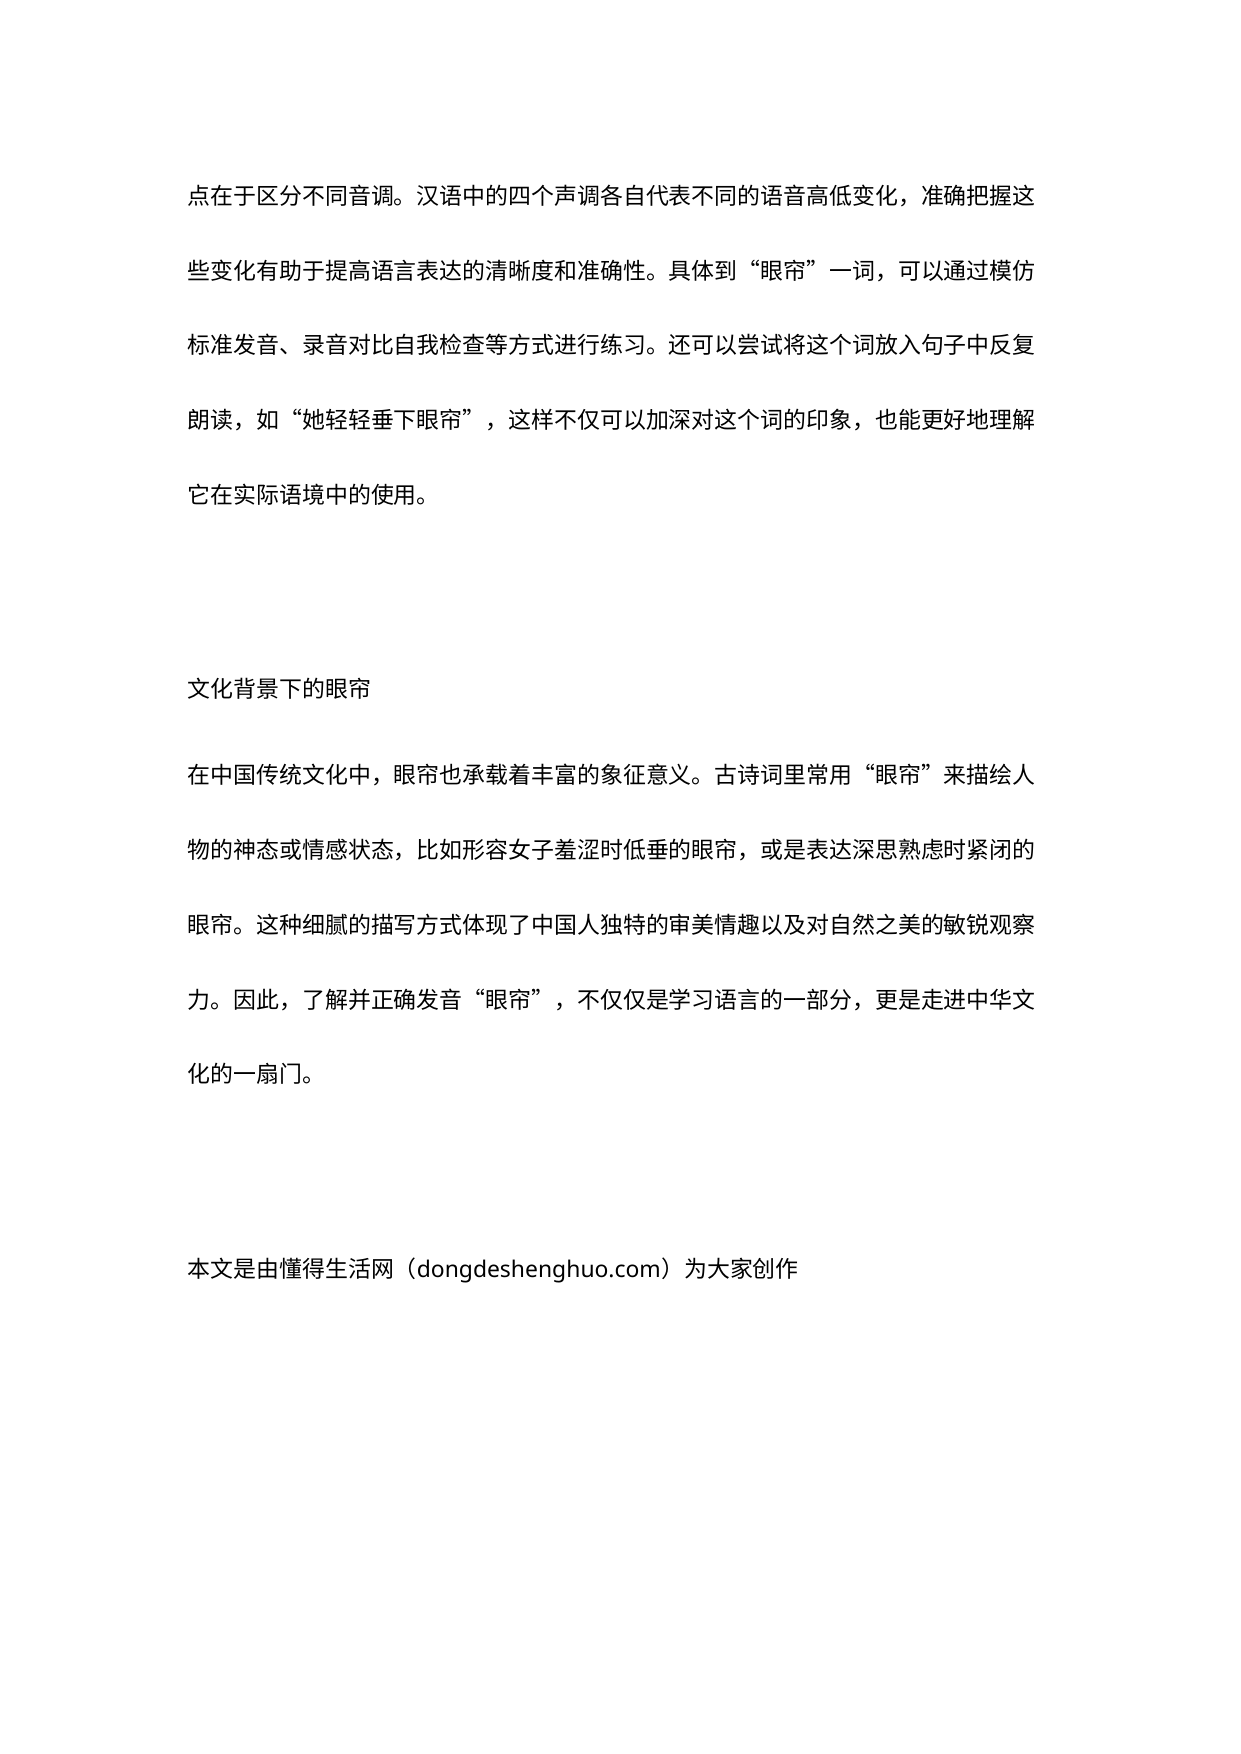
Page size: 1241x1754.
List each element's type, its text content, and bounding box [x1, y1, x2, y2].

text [187, 162, 1053, 526]
text 文化背景下的眼帘 [187, 655, 1053, 720]
text 本文是由懂得生活网（dongdeshenghuo.com）为大家创作 [187, 1234, 1053, 1299]
text 在中国传统文化中，眼帘也承载着丰富的象征意义。古诗词里常用“眼帘”来描绘人物的神态或情感状态，比如形容女子羞涩时低垂的眼帘，或是表达深思熟虑时紧闭的眼帘。这种细腻的描写方式体现了中国人独特的审美情趣以及对自然之美的敏锐观察力。因此，了解并正确发音“眼帘”，不仅仅是学习语言的一部分，更是走进中华文化的一扇门。 [187, 742, 1053, 1105]
